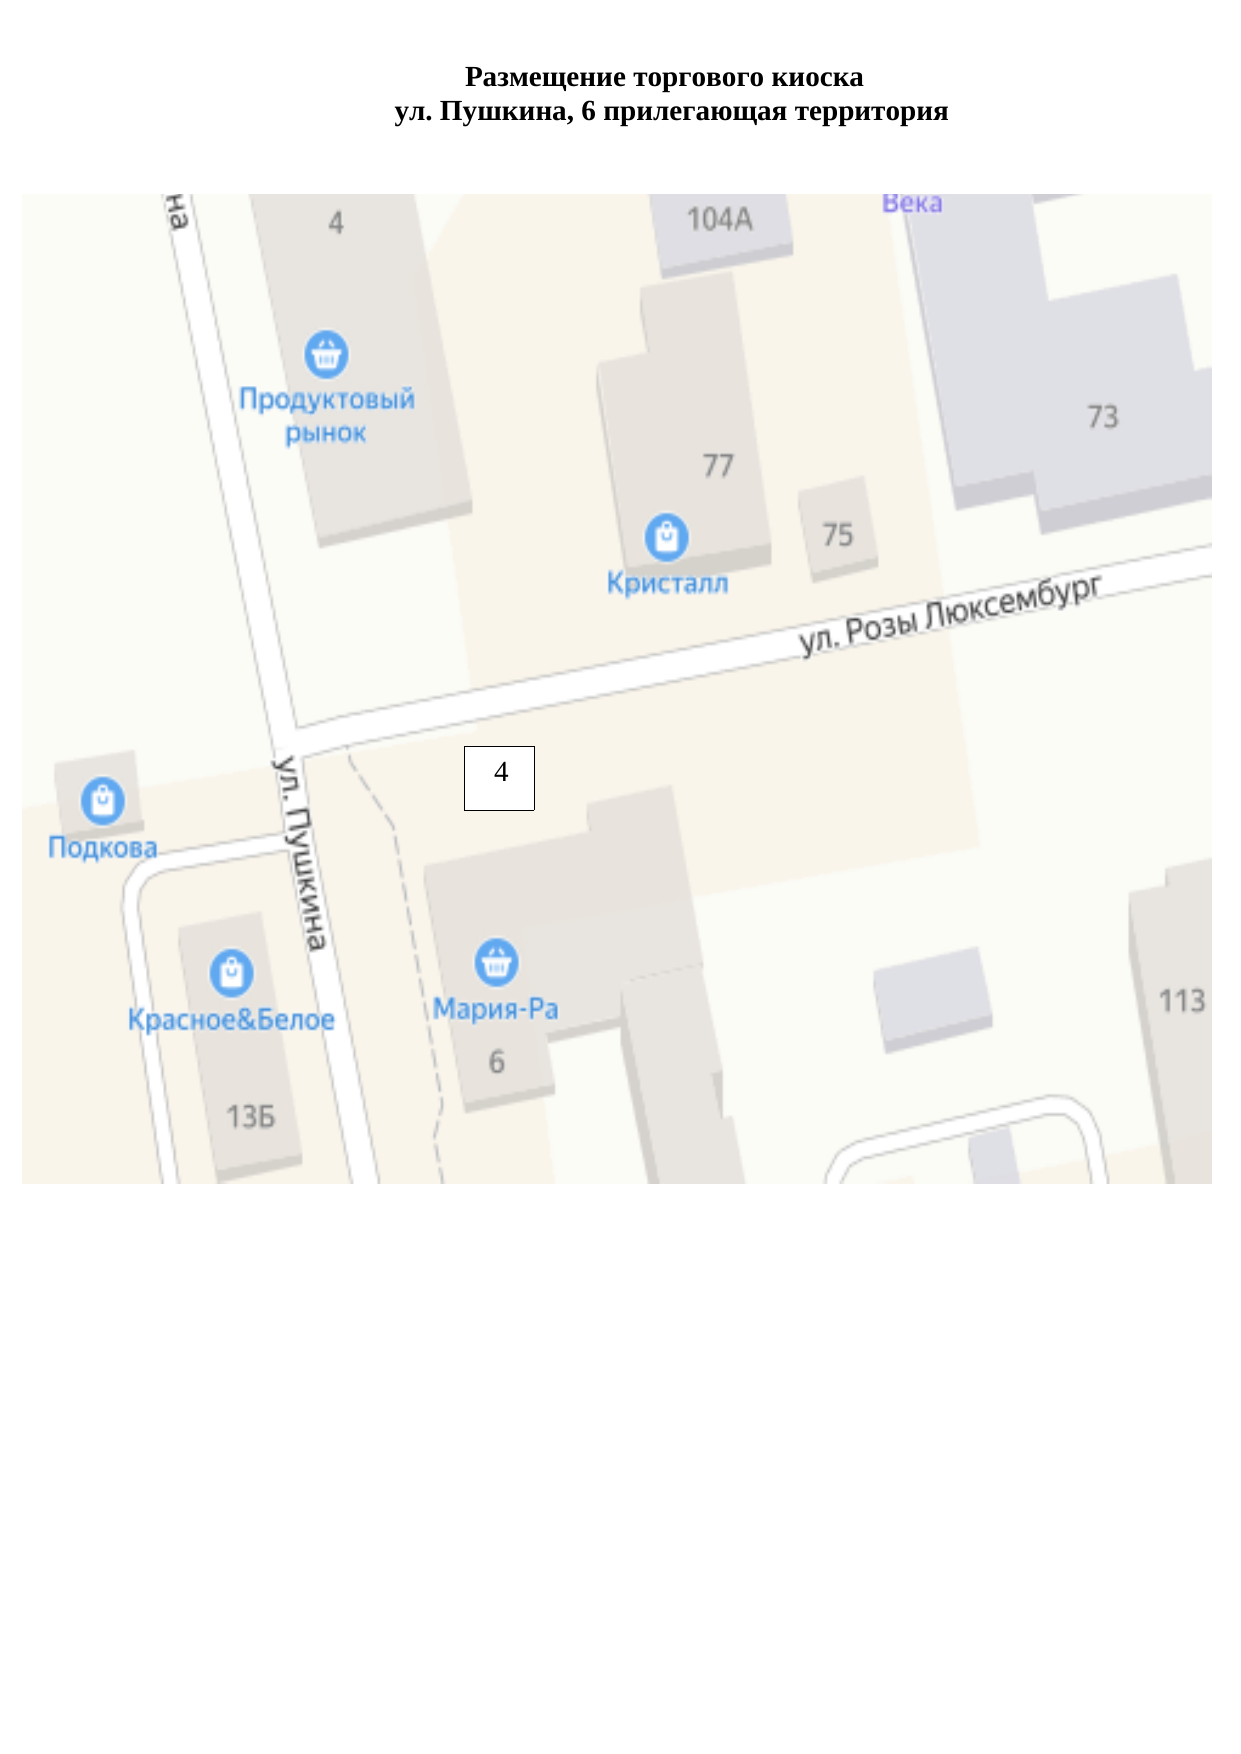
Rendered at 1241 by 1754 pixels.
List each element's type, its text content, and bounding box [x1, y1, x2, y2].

text ул. Пушкина, 6 прилегающая территория [177, 93, 1152, 126]
picture [21, 194, 1212, 1184]
text Размещение торгового киоска [177, 59, 1152, 93]
